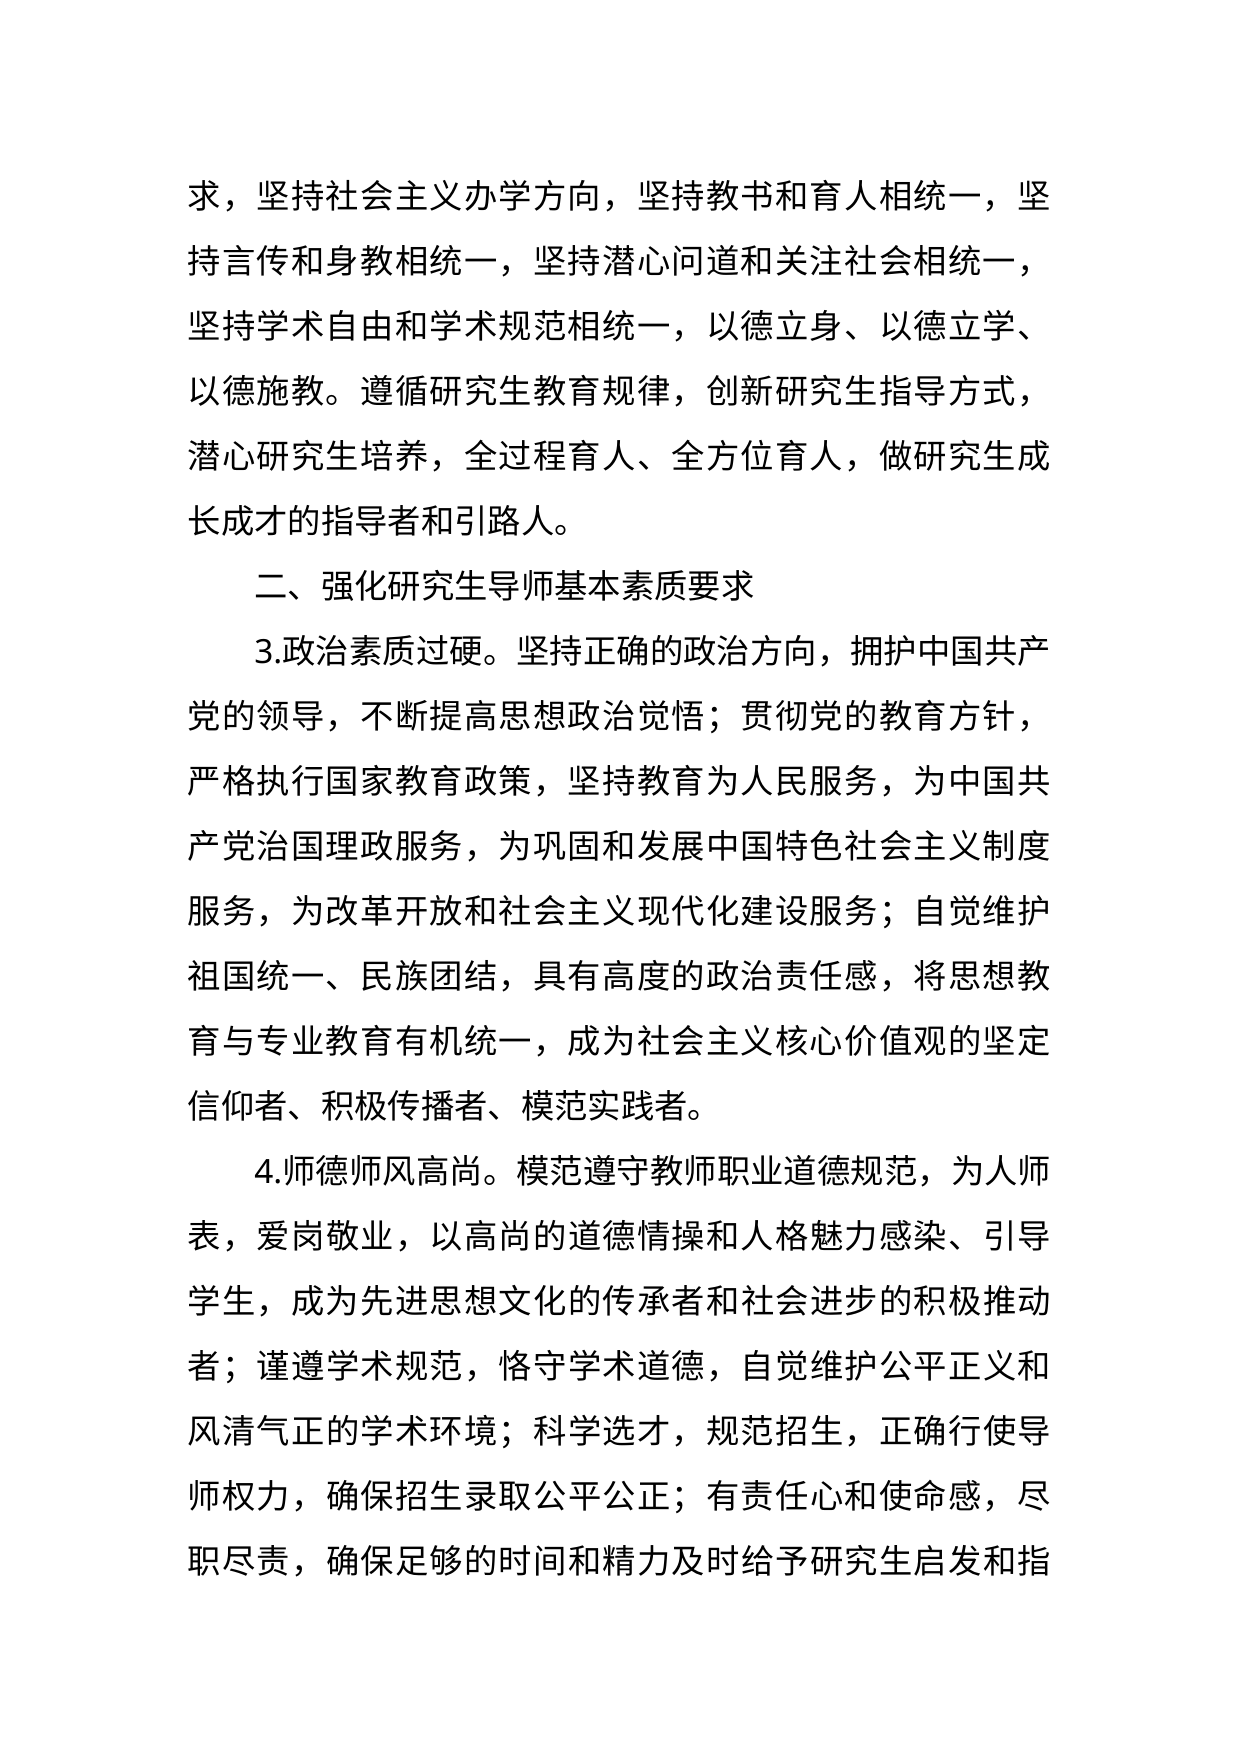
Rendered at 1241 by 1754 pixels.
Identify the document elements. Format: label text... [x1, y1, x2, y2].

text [187, 162, 1053, 552]
text 二、强化研究生导师基本素质要求 [187, 552, 1053, 617]
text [187, 1137, 1053, 1592]
text 3.政治素质过硬。坚持正确的政治方向，拥护中国共产党的领导，不断提高思想政治觉悟；贯彻党的教育方针，严格执行国家教育政策，坚持教育为人民服务，为中国共产党治国理政服务，为巩固和发展中国特色社会主义制度服务，为改革开放和社会主义现代化建设服务；自觉维护祖国统一、民族团结，具有高度的政治责任感，将思想教育与专业教育有机统一，成为社会主义核心价值观的坚定信仰者、积极传播者、模范实践者。 [187, 617, 1053, 1137]
